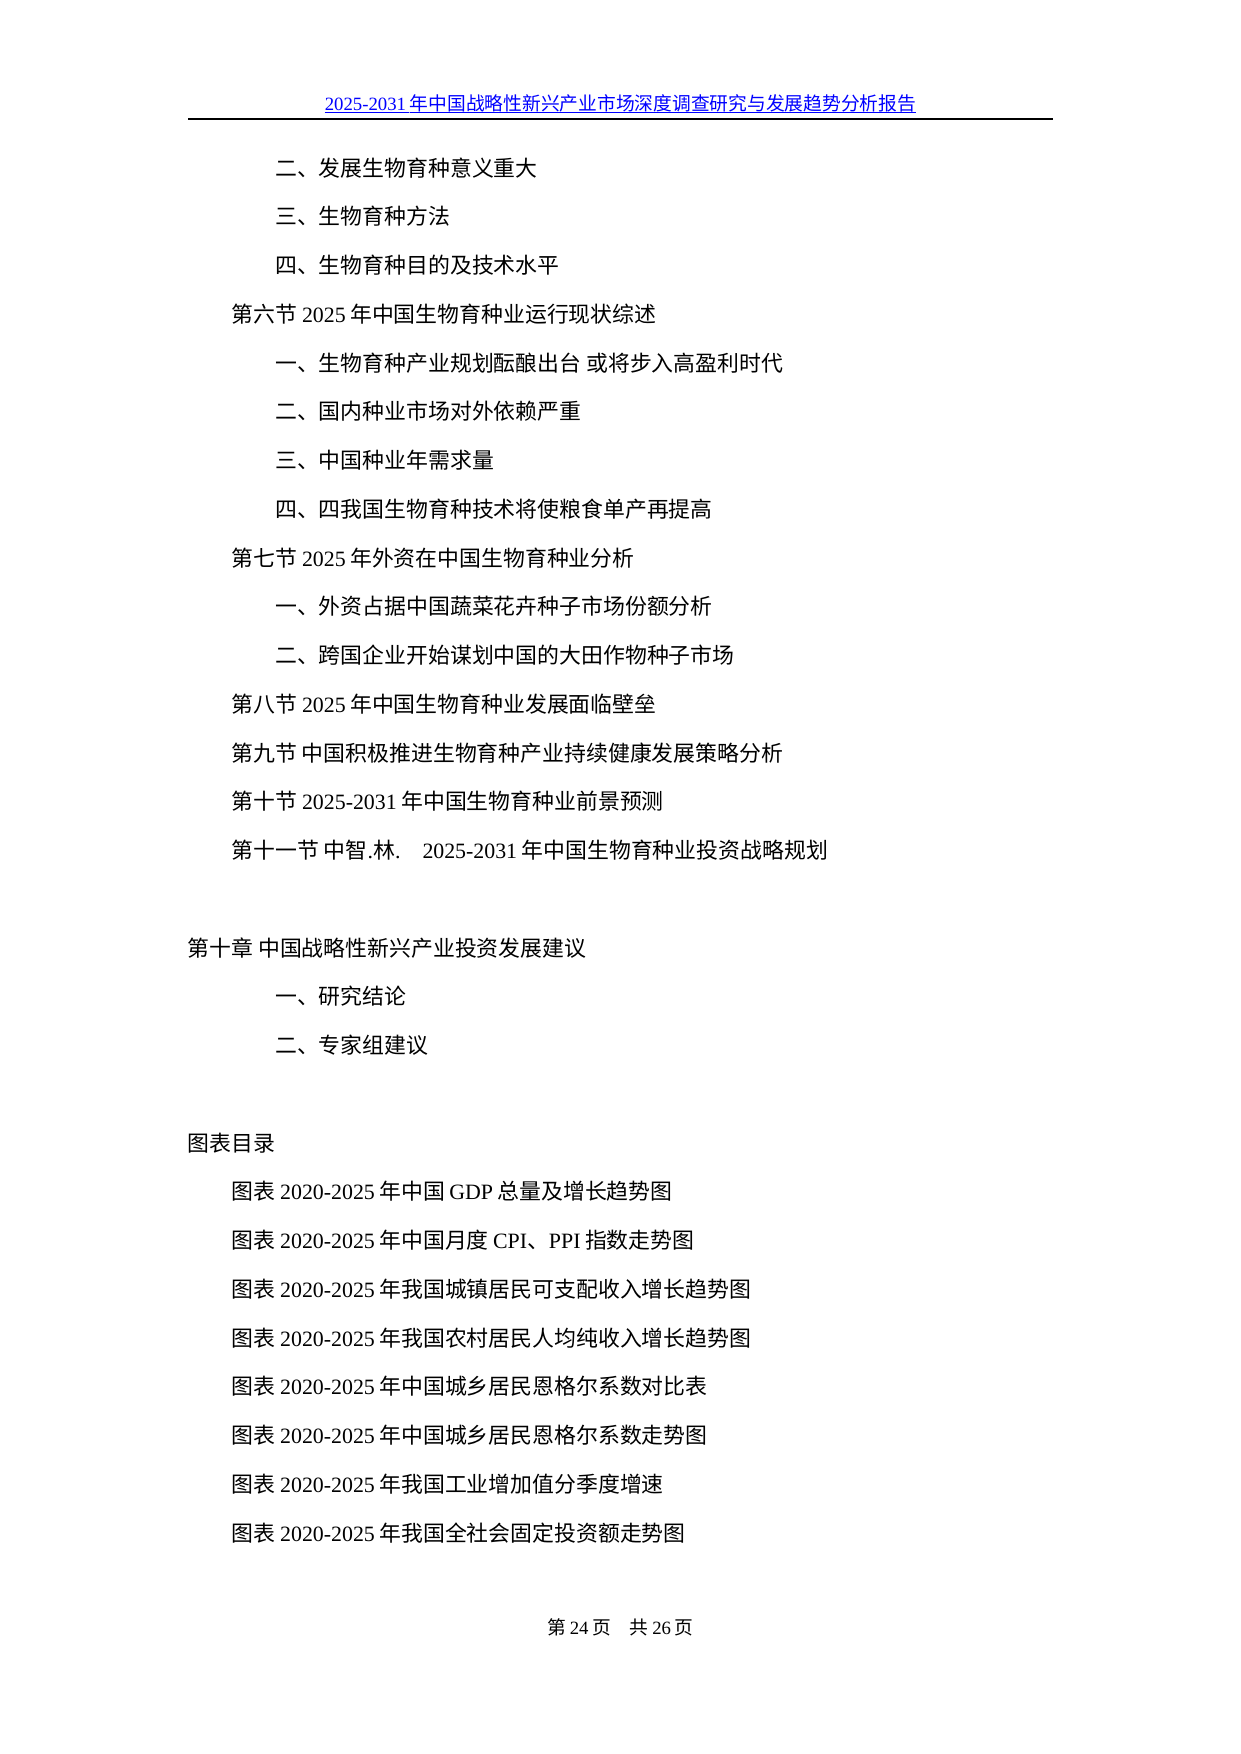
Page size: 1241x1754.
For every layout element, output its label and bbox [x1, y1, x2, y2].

text [187, 150, 1053, 1548]
